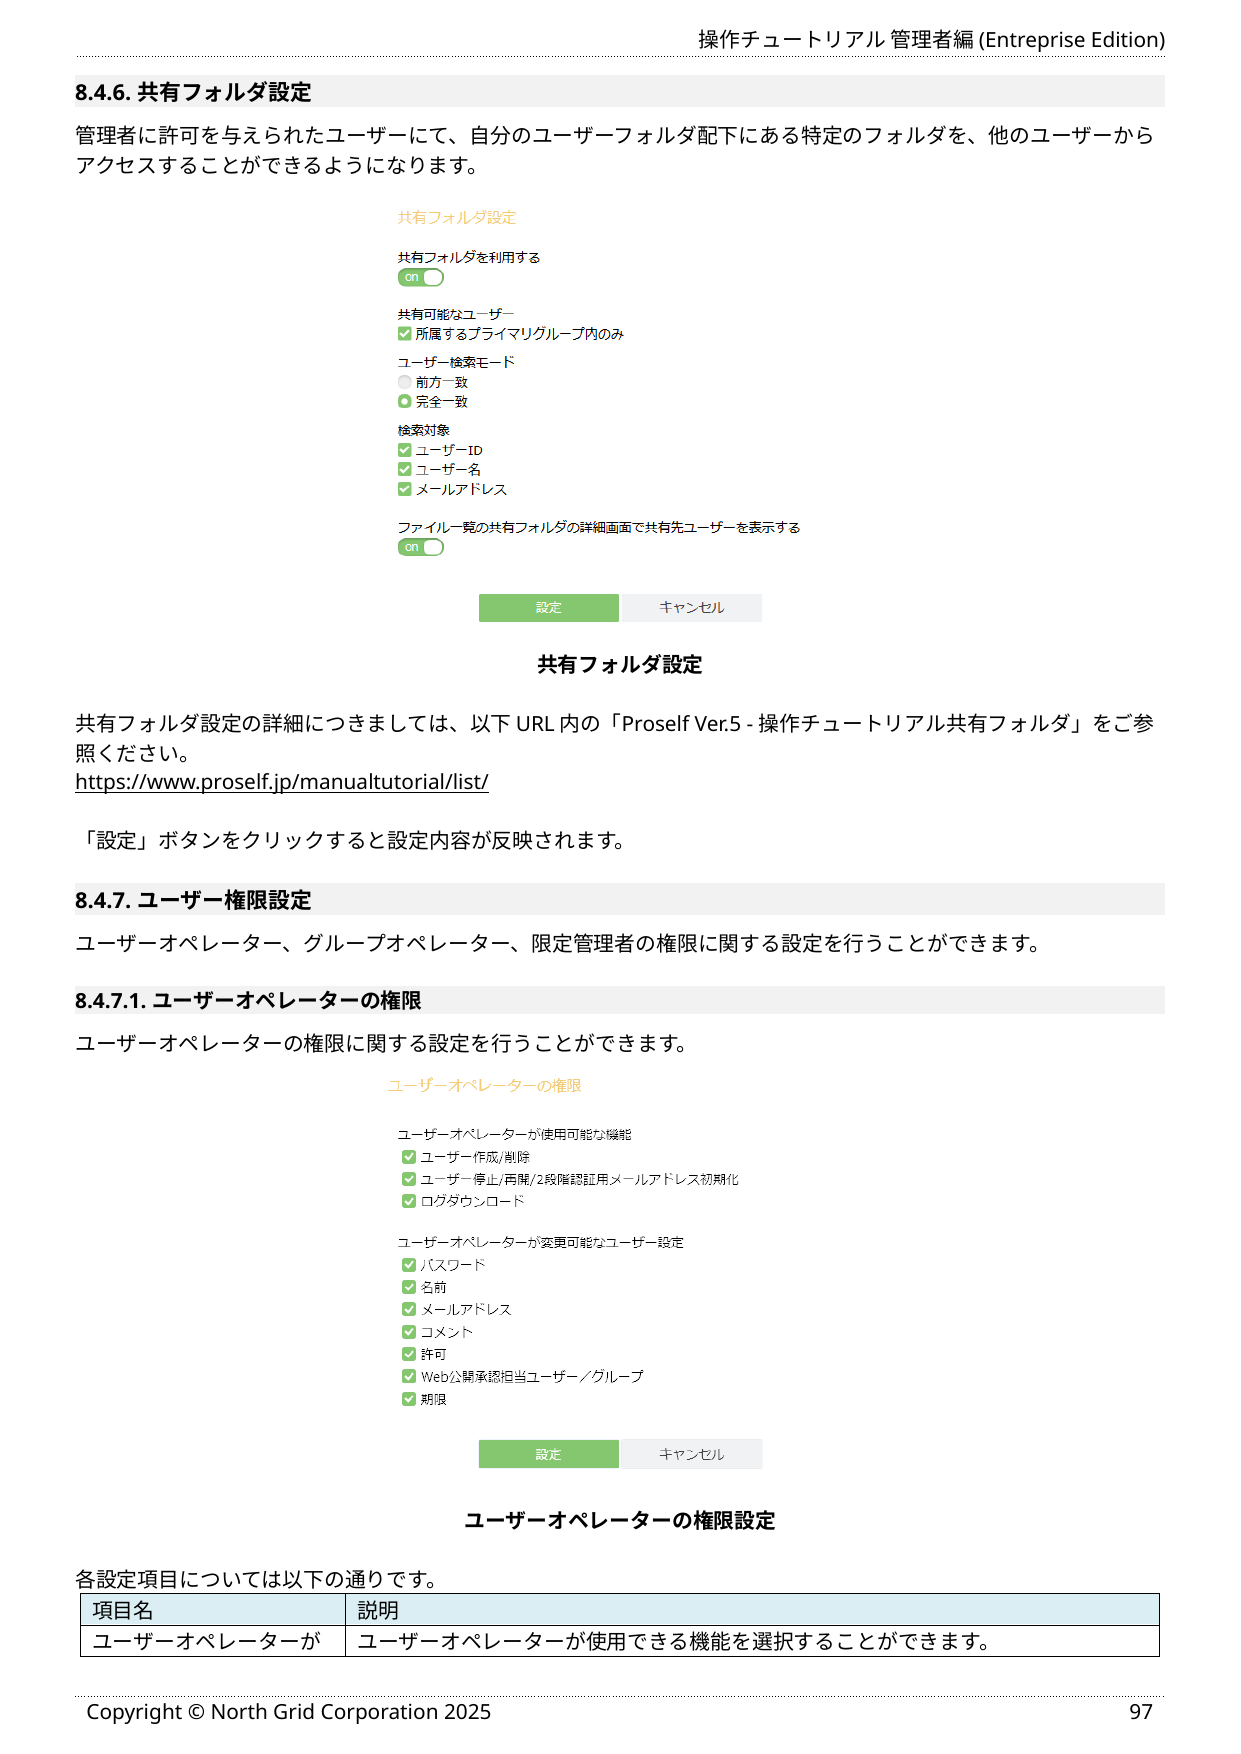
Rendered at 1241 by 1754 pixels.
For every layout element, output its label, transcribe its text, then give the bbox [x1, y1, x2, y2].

text 「設定」ボタンをクリックすると設定内容が反映されます。 [75, 824, 1165, 854]
text 共有フォルダ設定 [75, 648, 1165, 678]
text https://www.proself.jp/manualtutorial/list/ [75, 767, 1165, 796]
text ユーザーオペレーターの権限設定 [75, 1504, 1165, 1534]
text ユーザーオペレーターの権限に関する設定を行うことができます。 [75, 1027, 1165, 1057]
subtitle ユーザー権限設定 [75, 883, 1165, 915]
text 共有フォルダ設定の詳細につきましては、以下URL内の「Proself Ver.5 - 操作チュートリアル共有フォルダ」をご参照ください。 [75, 707, 1165, 767]
table_header 項目名 [81, 1594, 345, 1624]
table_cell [346, 1626, 1159, 1656]
table_cell ユーザーオペレーターが使用可能な機能 [81, 1626, 345, 1656]
picture [295, 1057, 945, 1505]
subtitle ユーザーオペレーターの権限 [75, 986, 1165, 1014]
picture [295, 179, 945, 649]
text 管理者に許可を与えられたユーザーにて、自分のユーザーフォルダ配下にある特定のフォルダを、他のユーザーからアクセスすることができるようになります。 [75, 119, 1165, 180]
subtitle 共有フォルダ設定 [75, 75, 1165, 107]
text 各設定項目については以下の通りです。 [75, 1563, 1165, 1593]
table_header 説明 [346, 1594, 1159, 1624]
text ユーザーオペレーター、グループオペレーター、限定管理者の権限に関する設定を行うことができます。 [75, 927, 1165, 957]
